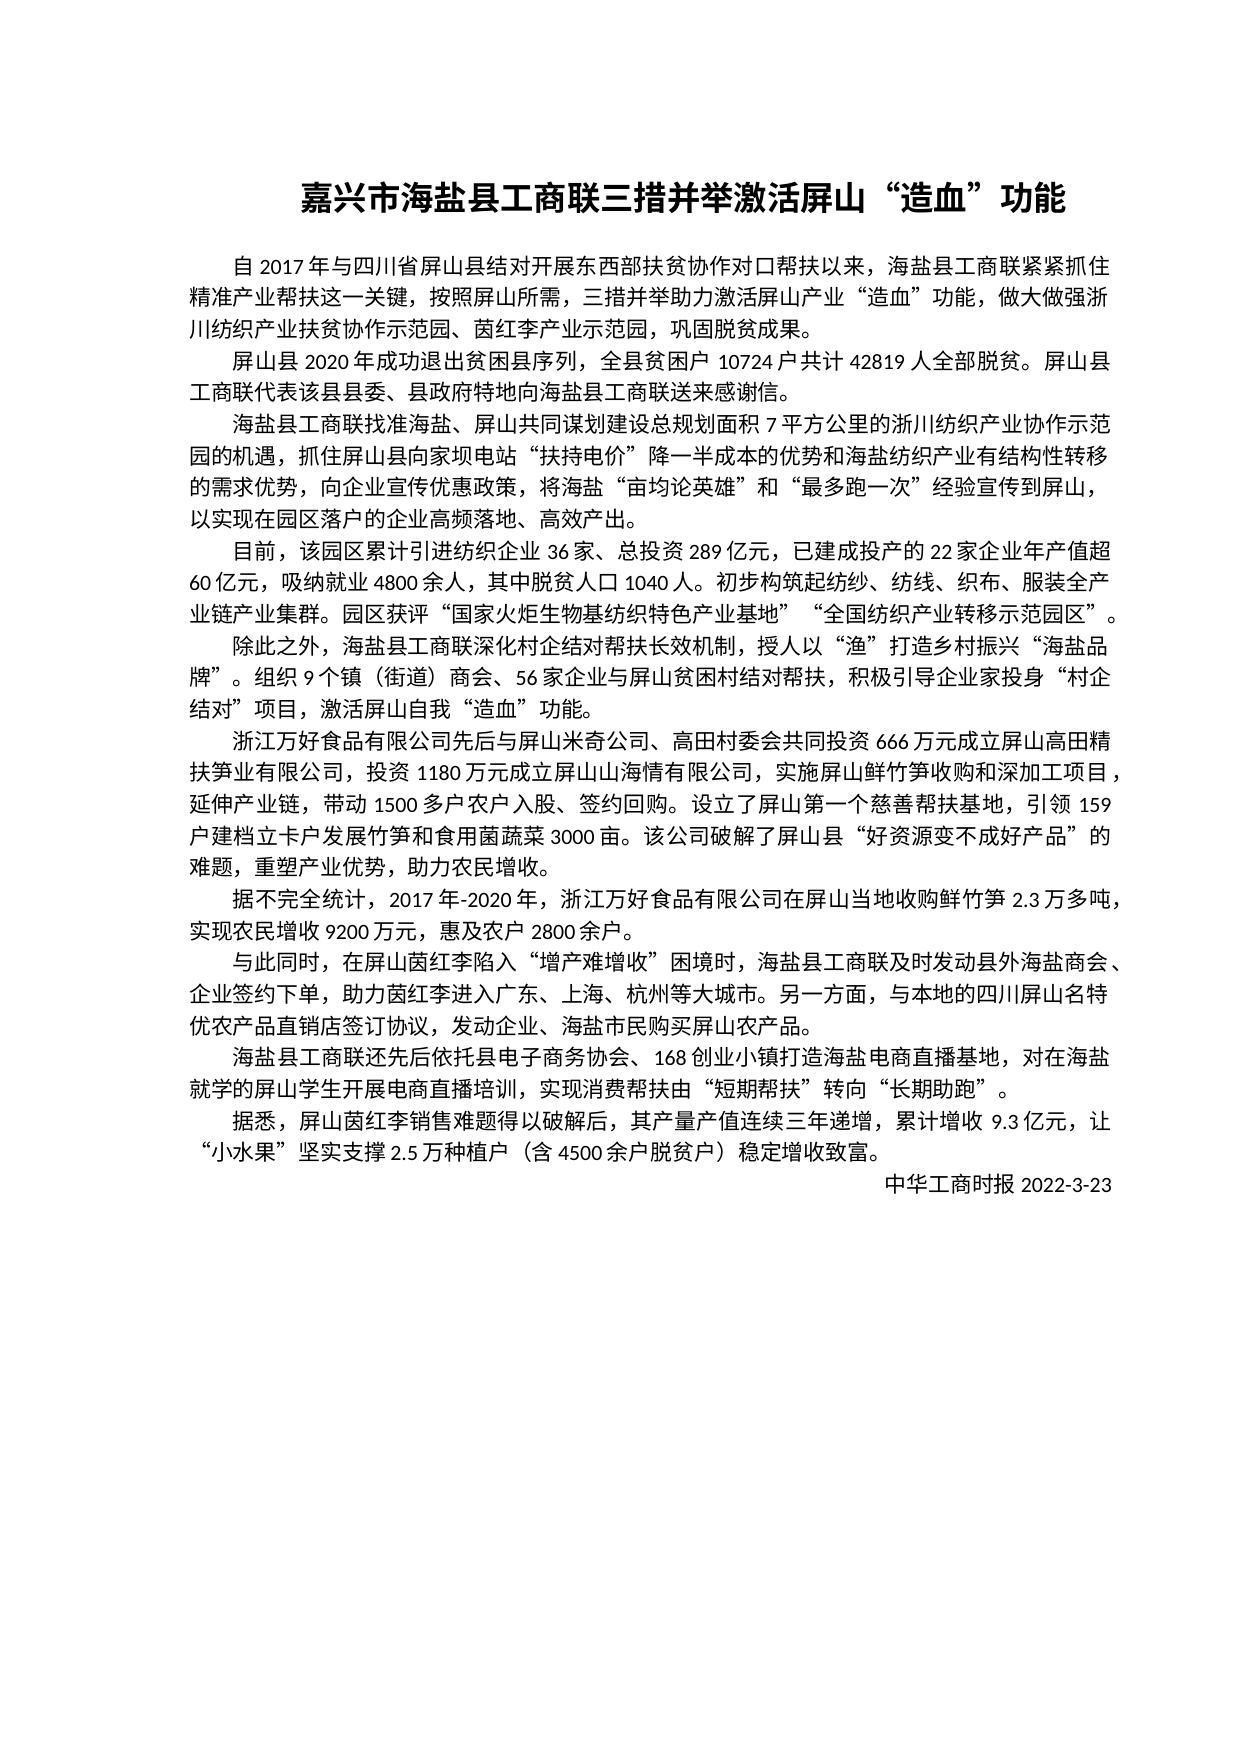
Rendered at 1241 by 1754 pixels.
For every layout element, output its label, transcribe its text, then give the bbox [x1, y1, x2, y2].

text 据悉，屏山茵红李销售难题得以破解后，其产量产值连续三年递增，累计增收9.3亿元，让“小水果”坚实支撑2.5万种植户（含4500余户脱贫户）稳定增收致富。 [189, 1104, 1111, 1167]
text 与此同时，在屏山茵红李陷入“增产难增收”困境时，海盐县工商联及时发动县外海盐商会、企业签约下单，助力茵红李进入广东、上海、杭州等大城市。另一方面，与本地的四川屏山名特优农产品直销店签订协议，发动企业、海盐市民购买屏山农产品。 [189, 945, 1111, 1040]
text 海盐县工商联还先后依托县电子商务协会、168创业小镇打造海盐电商直播基地，对在海盐就学的屏山学生开展电商直播培训，实现消费帮扶由“短期帮扶”转向“长期助跑”。 [189, 1040, 1111, 1104]
text 据不完全统计，2017年-2020年，浙江万好食品有限公司在屏山当地收购鲜竹笋2.3万多吨，实现农民增收9200万元，惠及农户2800余户。 [189, 882, 1111, 945]
text 目前，该园区累计引进纺织企业36家、总投资289亿元，已建成投产的22家企业年产值超60亿元，吸纳就业4800余人，其中脱贫人口1040人。初步构筑起纺纱、纺线、织布、服装全产业链产业集群。园区获评“国家火炬生物基纺织特色产业基地”“全国纺织产业转移示范园区”。 [189, 534, 1111, 629]
text 除此之外，海盐县工商联深化村企结对帮扶长效机制，授人以“渔”打造乡村振兴“海盐品牌”。组织9个镇（街道）商会、56家企业与屏山贫困村结对帮扶，积极引导企业家投身“村企结对”项目，激活屏山自我“造血”功能。 [189, 629, 1111, 724]
text 自2017年与四川省屏山县结对开展东西部扶贫协作对口帮扶以来，海盐县工商联紧紧抓住精准产业帮扶这一关键，按照屏山所需，三措并举助力激活屏山产业“造血”功能，做大做强浙川纺织产业扶贫协作示范园、茵红李产业示范园，巩固脱贫成果。 [189, 249, 1111, 344]
text 浙江万好食品有限公司先后与屏山米奇公司、高田村委会共同投资666万元成立屏山高田精扶笋业有限公司，投资1180万元成立屏山山海情有限公司，实施屏山鲜竹笋收购和深加工项目，延伸产业链，带动1500多户农户入股、签约回购。设立了屏山第一个慈善帮扶基地，引领159户建档立卡户发展竹笋和食用菌蔬菜3000亩。该公司破解了屏山县“好资源变不成好产品”的难题，重塑产业优势，助力农民增收。 [189, 724, 1111, 882]
text 中华工商时报 2022-3-23 [189, 1167, 1111, 1199]
text 屏山县2020年成功退出贫困县序列，全县贫困户10724户共计42819人全部脱贫。屏山县工商联代表该县县委、县政府特地向海盐县工商联送来感谢信。 [189, 344, 1111, 407]
text 海盐县工商联找准海盐、屏山共同谋划建设总规划面积7平方公里的浙川纺织产业协作示范园的机遇，抓住屏山县向家坝电站“扶持电价”降一半成本的优势和海盐纺织产业有结构性转移的需求优势，向企业宣传优惠政策，将海盐“亩均论英雄”和“最多跑一次”经验宣传到屏山，以实现在园区落户的企业高频落地、高效产出。 [189, 407, 1111, 534]
subtitle 嘉兴市海盐县工商联三措并举激活屏山“造血”功能 [189, 171, 1111, 219]
